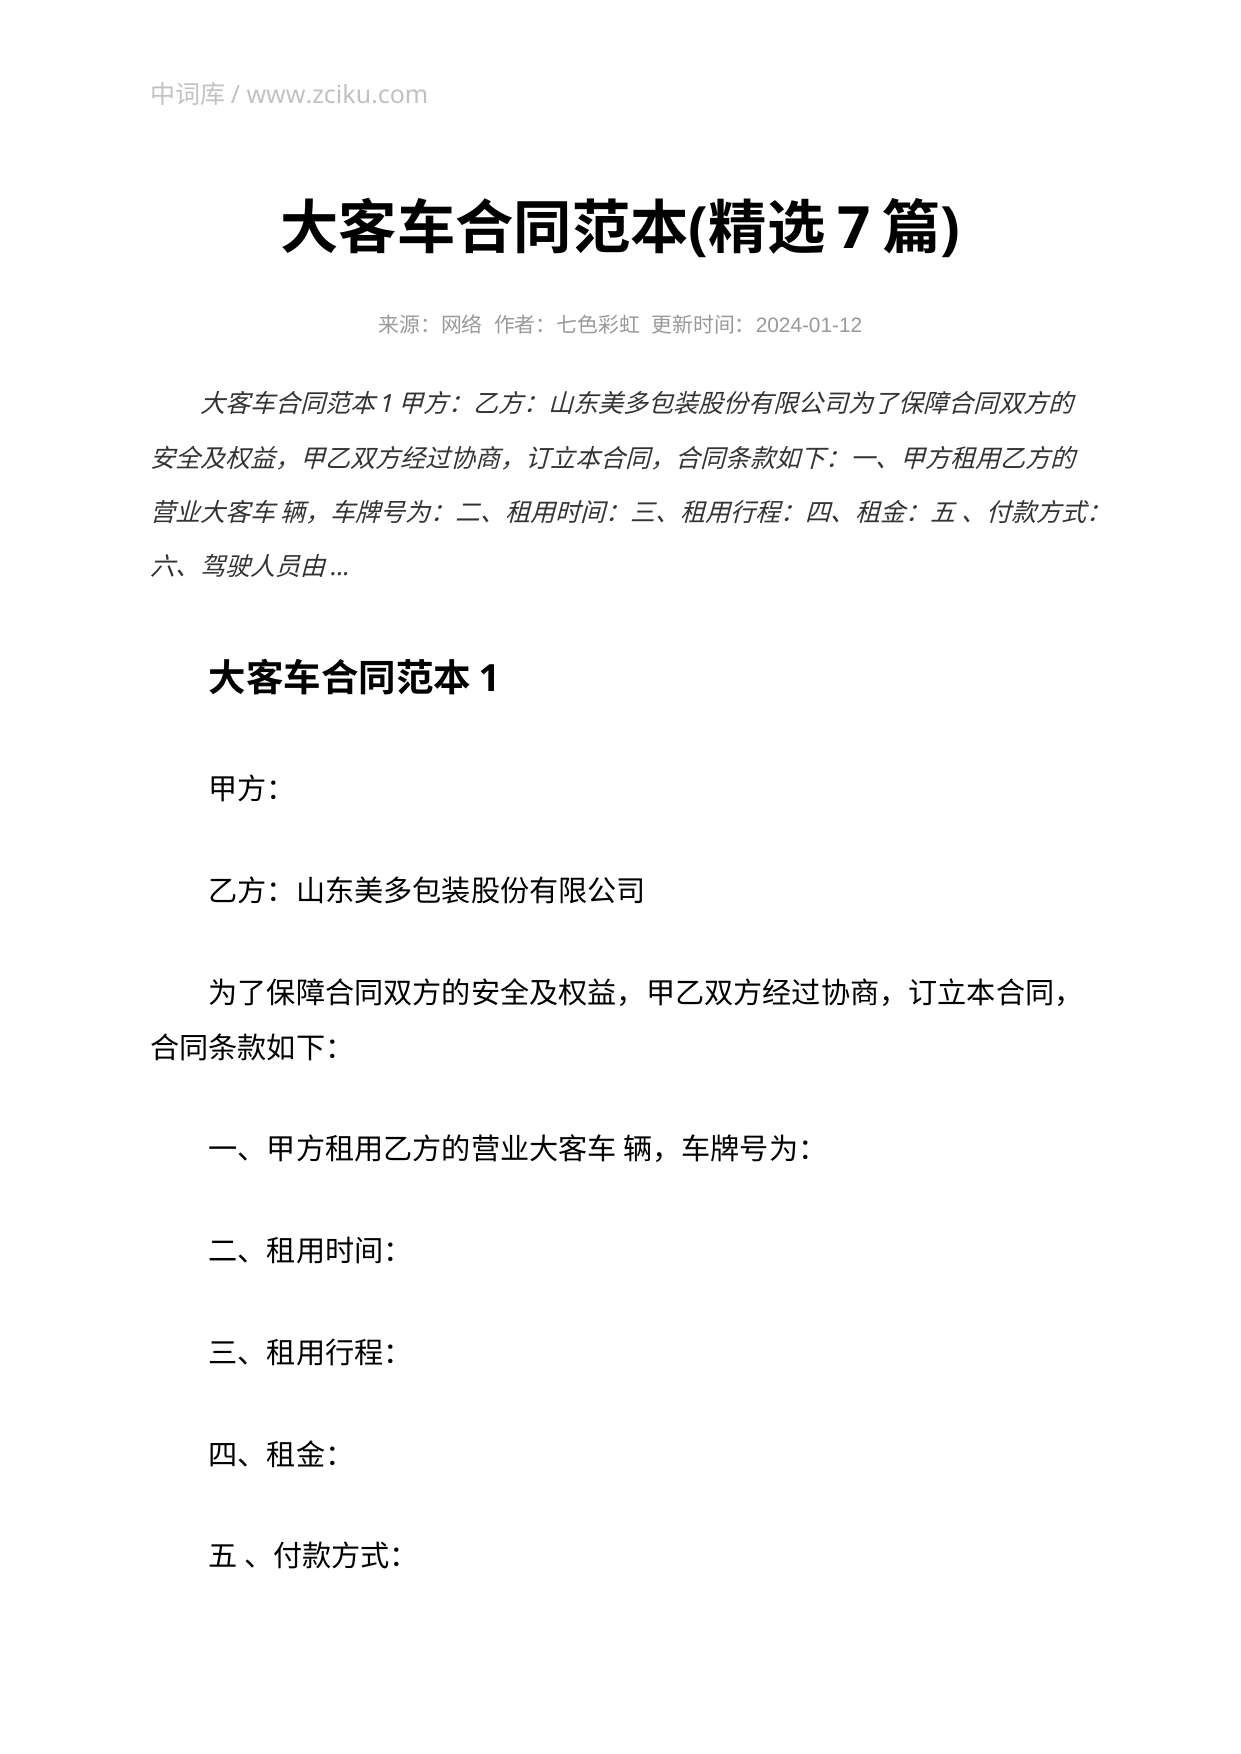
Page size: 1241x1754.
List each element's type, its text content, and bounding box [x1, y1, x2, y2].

subtitle 大客车合同范本(精选7篇) [150, 181, 1090, 266]
text 一、甲方租用乙方的营业大客车 辆，车牌号为： [150, 1126, 1090, 1168]
text 为了保障合同双方的安全及权益，甲乙双方经过协商，订立本合同，合同条款如下： [150, 969, 1090, 1066]
text 大客车合同范本1甲方：乙方：山东美多包装股份有限公司为了保障合同双方的安全及权益，甲乙双方经过协商，订立本合同，合同条款如下：一、甲方租用乙方的营业大客车 辆，车牌号为：二、租用时间：三、租用行程：四、租金：五 、付款方式：六、驾驶人员由 ... [150, 384, 1090, 583]
text 大客车合同范本1 [150, 648, 1090, 703]
text 五 、付款方式： [150, 1533, 1090, 1575]
text 四、租金： [150, 1431, 1090, 1473]
text 乙方：山东美多包装股份有限公司 [150, 867, 1090, 910]
text 来源：网络 作者：七色彩虹 更新时间：2024-01-12 [150, 313, 1090, 337]
text 二、租用时间： [150, 1228, 1090, 1270]
text 甲方： [150, 766, 1090, 808]
text 三、租用行程： [150, 1329, 1090, 1372]
